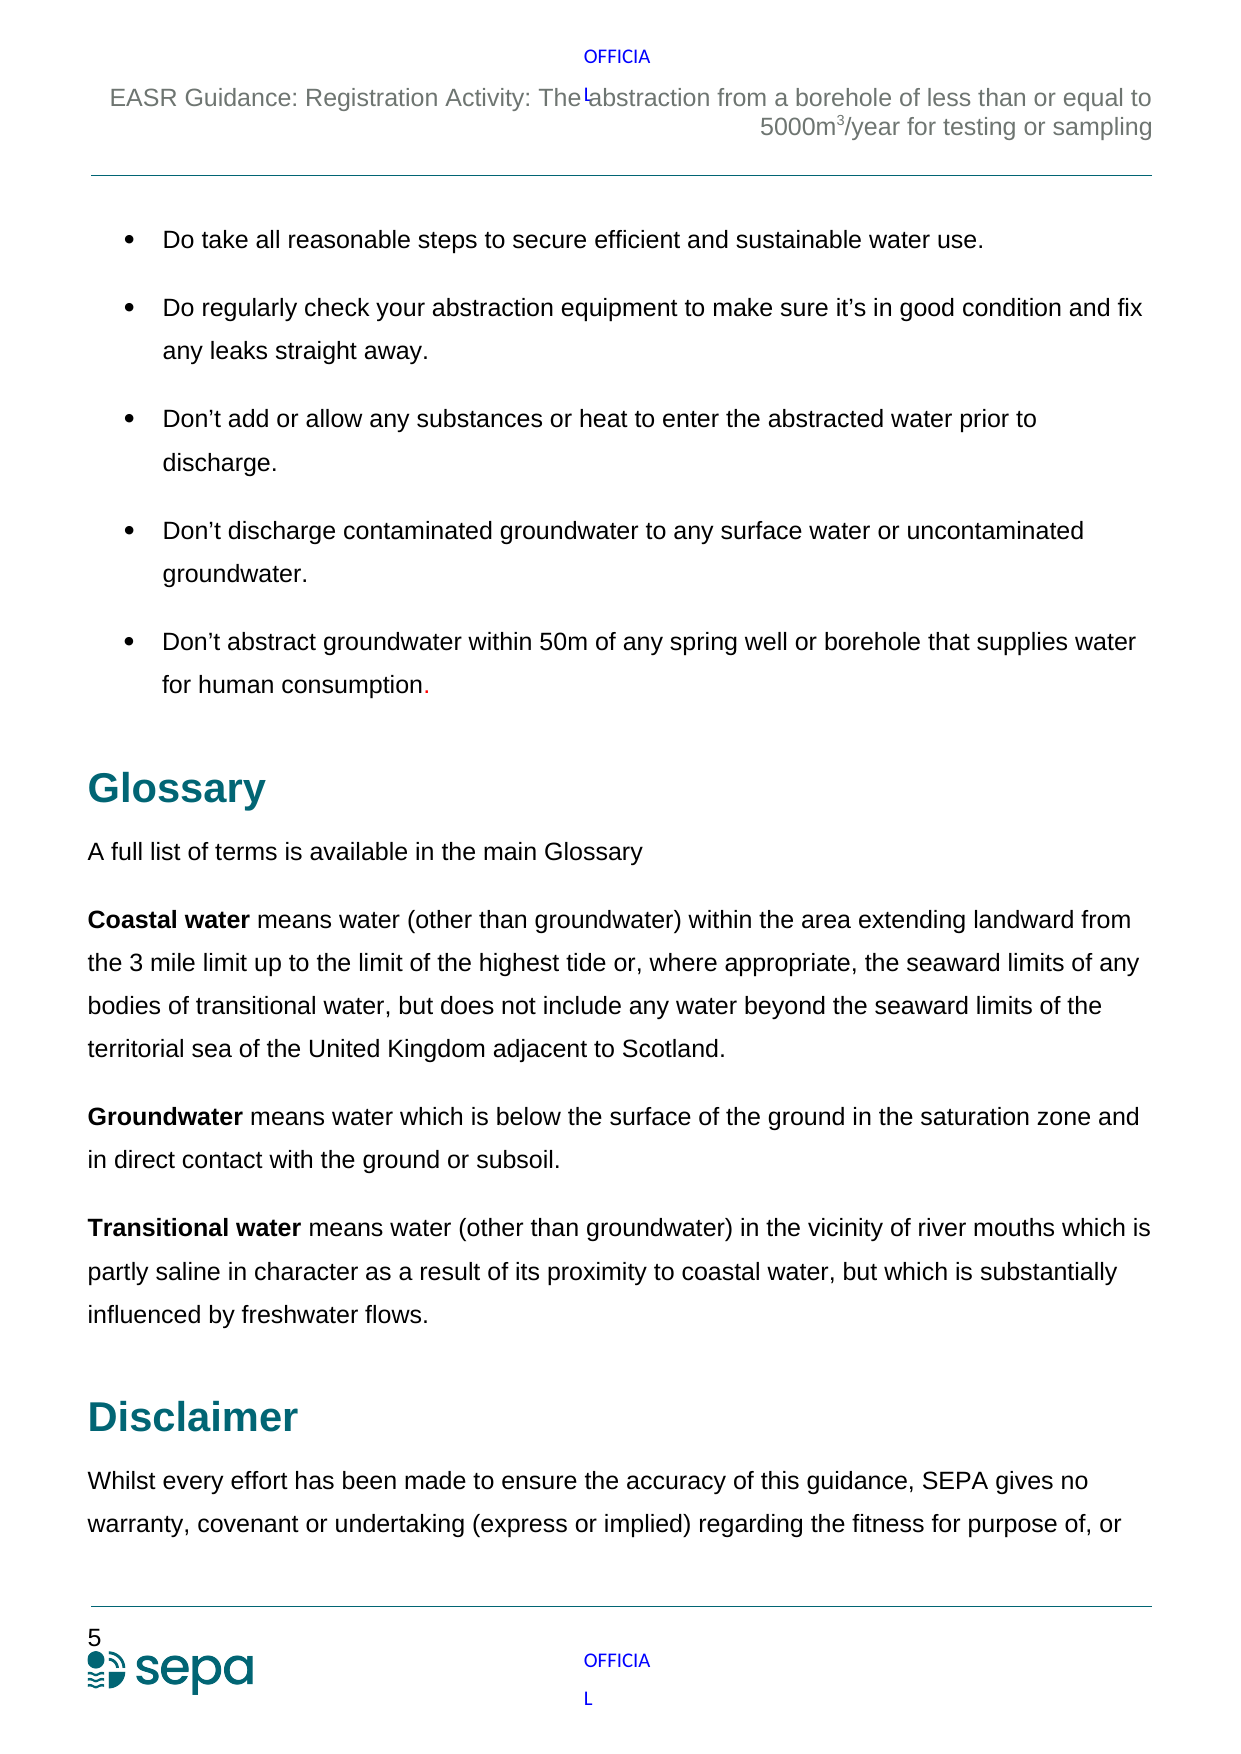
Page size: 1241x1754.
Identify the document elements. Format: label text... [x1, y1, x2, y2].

list Don’t discharge contaminated groundwater to any surface water or uncontaminated groundwater. [125, 516, 1153, 588]
subtitle Glossary [87, 763, 1153, 811]
list Do regularly check your abstraction equipment to make sure it’s in good condition and fix any leaks straight away. [125, 293, 1153, 365]
list Don’t add or allow any substances or heat to enter the abstracted water prior to discharge. [125, 404, 1153, 476]
text A full list of terms is available in the main Glossary [87, 836, 1153, 865]
text Coastal water means water (other than groundwater) within the area extending landward from the 3 mile limit up to the limit of the highest tide or, where appropriate, the seaward limits of any bodies of transitional water, but does not include any water beyond the seaward limits of the territorial sea of the United Kingdom adjacent to Scotland. [87, 904, 1153, 1063]
subtitle Disclaimer [87, 1393, 1153, 1441]
text Groundwater means water which is below the surface of the ground in the saturation zone and in direct contact with the ground or subsoil. [87, 1102, 1153, 1174]
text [87, 1466, 1153, 1537]
text Transitional water means water (other than groundwater) in the vicinity of river mouths which is partly saline in character as a result of its proximity to coastal water, but which is substantially influenced by freshwater flows. [87, 1213, 1153, 1328]
list Don’t abstract groundwater within 50m of any spring well or borehole that supplies water for human consumption. [124, 627, 1153, 699]
list Do take all reasonable steps to secure efficient and sustainable water use. [125, 225, 1153, 254]
picture [87, 1651, 253, 1695]
